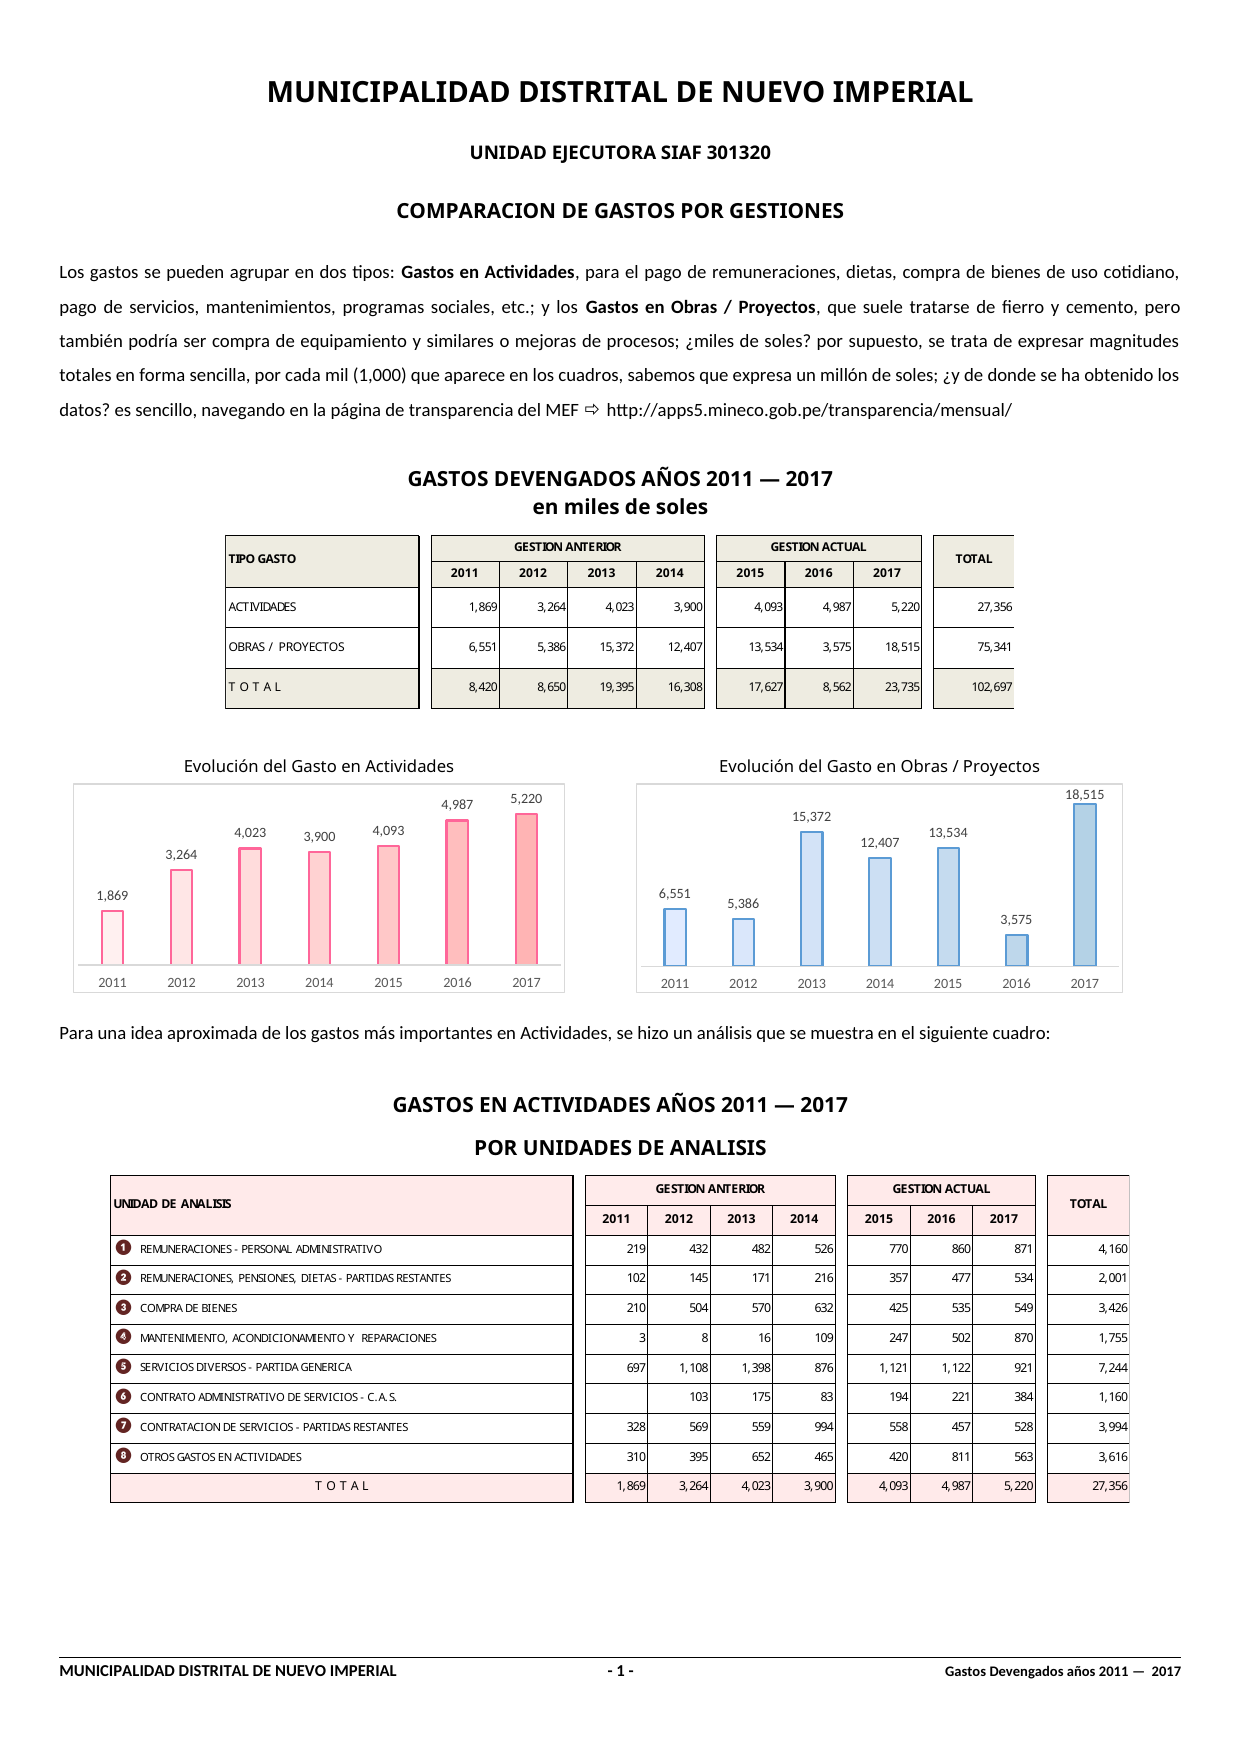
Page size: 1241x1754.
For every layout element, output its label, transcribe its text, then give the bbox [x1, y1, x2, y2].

table_header Evolución del Gasto en Obras / Proyectos [599, 755, 1159, 783]
text GASTOS EN ACTIVIDADES AÑOS 2011 — 2017 [59, 1090, 1181, 1119]
text GASTOS DEVENGADOS AÑOS 2011 — 2017 [59, 464, 1181, 492]
table_cell [39, 784, 599, 999]
text COMPARACION DE GASTOS POR GESTIONES [59, 197, 1181, 225]
text Los gastos se pueden agrupar en dos tipos: Gastos en Actividades, para el pago de remuneraciones, dietas, compra de bienes de uso cotidiano, pago de servicios, mantenimientos, programas sociales, etc.; y los Gastos en Obras / Proyectos, que suele tratarse de fierro y cemento, pero también podría ser compra de equipamiento y similares o mejoras de procesos; ¿miles de soles? por supuesto, se trata de expresar magnitudes totales en forma sencilla, por cada mil (1,000) que aparece en los cuadros, sabemos que expresa un millón de soles; ¿y de donde se ha obtenido los datos? es sencillo, navegando en la página de transparencia del MEF http://apps5.mineco.gob.pe/transparencia/mensual/ [59, 261, 1181, 421]
table_cell [599, 784, 1159, 999]
table_header Evolución del Gasto en Actividades [39, 755, 599, 783]
text MUNICIPALIDAD DISTRITAL DE NUEVO IMPERIAL [59, 71, 1181, 111]
text UNIDAD EJECUTORA SIAF 301320 [59, 139, 1181, 164]
text en miles de soles [59, 492, 1181, 521]
text Para una idea aproximada de los gastos más importantes en Actividades, se hizo un análisis que se muestra en el siguiente cuadro: [59, 1021, 1181, 1044]
text POR UNIDADES DE ANALISIS [59, 1133, 1181, 1161]
